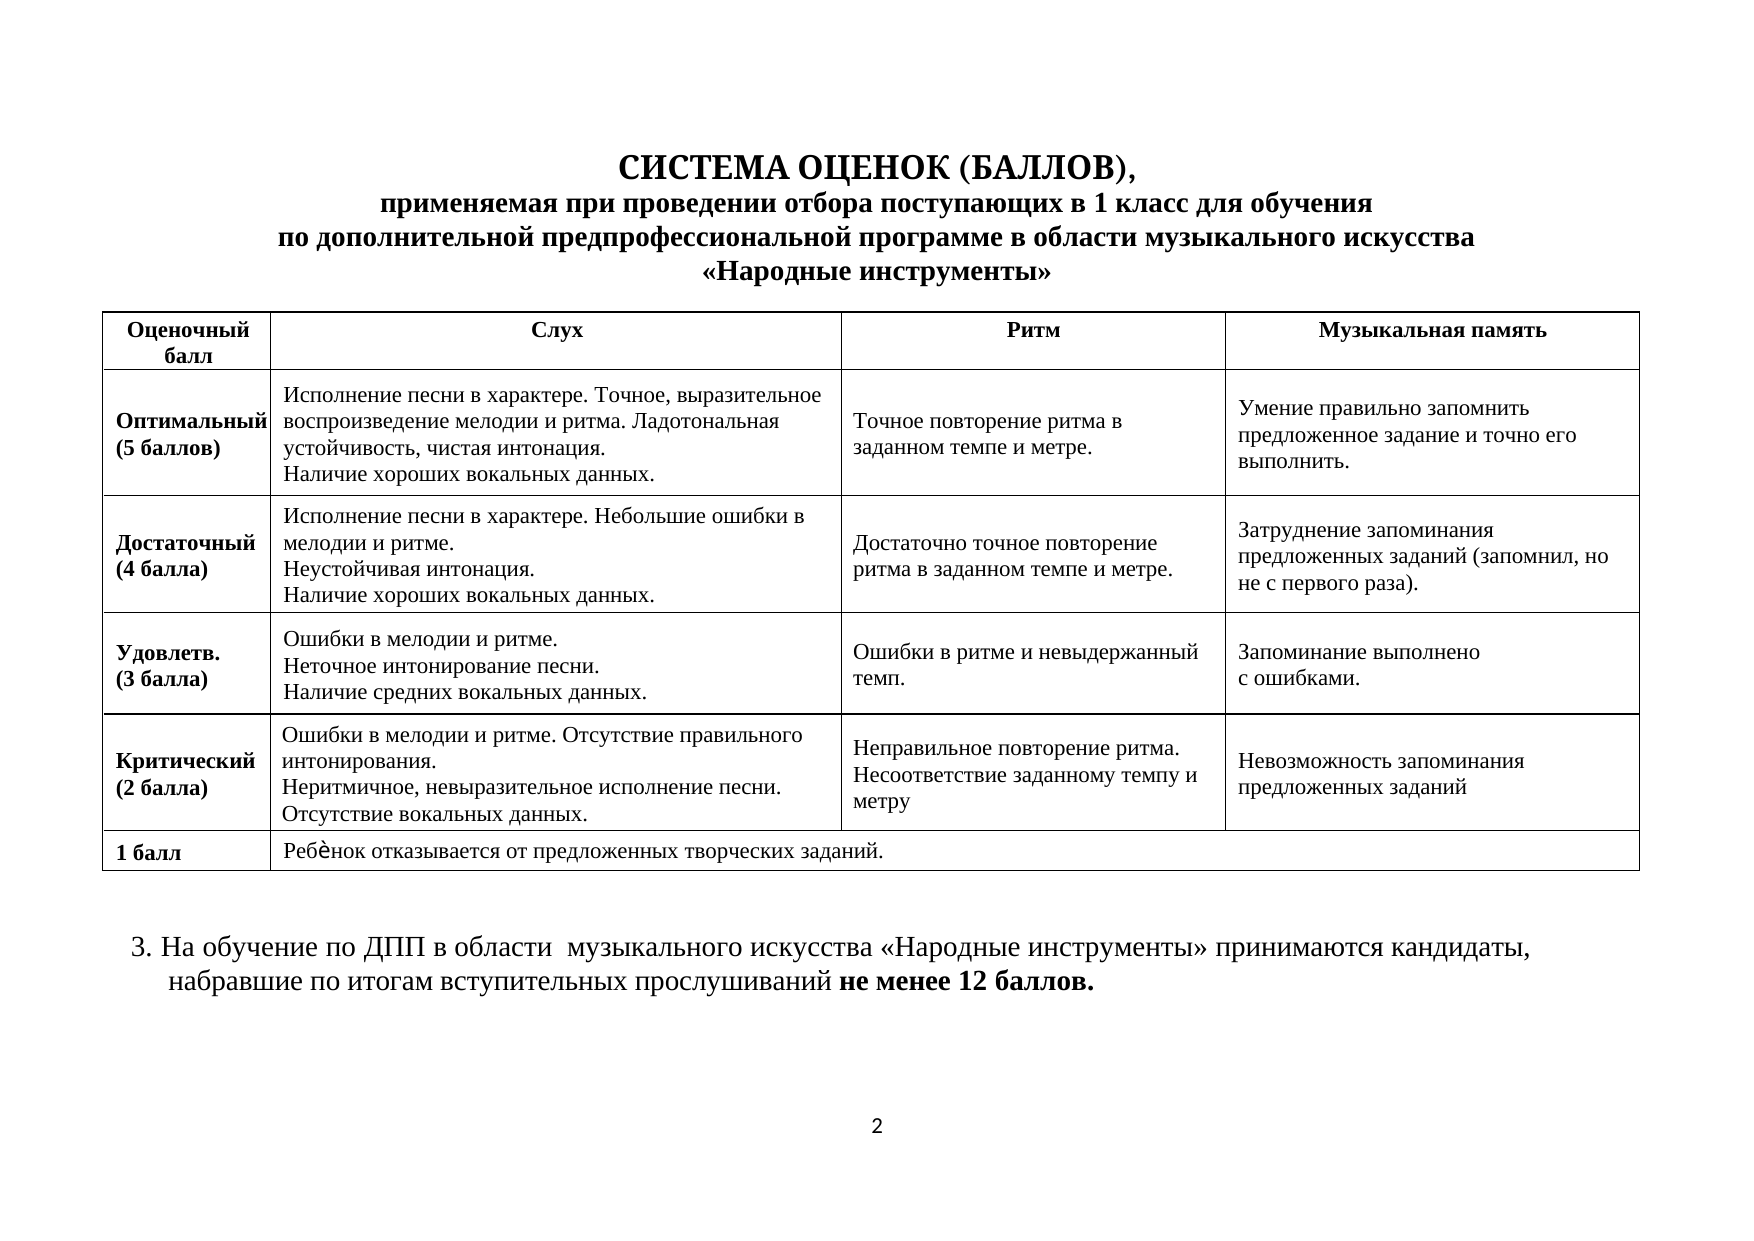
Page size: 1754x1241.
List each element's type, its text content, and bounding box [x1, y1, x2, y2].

table_cell Удовлетв. (3 балла) [103, 613, 270, 713]
table_cell Исполнение песни в характере. Точное, выразительное воспроизведение мелодии и ритма. Ладотональная устойчивость, чистая интонация. Наличие хороших вокальных данных. [271, 370, 841, 494]
table_cell Достаточно точное повторение ритма в заданном темпе и метре. [842, 496, 1225, 612]
table_cell Невозможность запоминания предложенных заданий [1226, 715, 1639, 830]
table_cell Ребѐнок отказывается от предложенных творческих заданий. [271, 831, 1639, 870]
table_cell 1 балл [103, 831, 270, 870]
table_cell Затруднение запоминания предложенных заданий (запомнил, но не с первого раза). [1226, 496, 1639, 612]
table_cell Оптимальный (5 баллов) [103, 370, 270, 494]
table_cell Запоминание выполнено с ошибками. [1226, 613, 1639, 713]
list На обучение по ДПП в области музыкального искусства «Народные инструменты» принимаются кандидаты, набравшие по итогам вступительных прослушиваний не менее 12 баллов. [131, 929, 1558, 997]
table_cell Критический (2 балла) [103, 714, 270, 830]
subtitle СИСТЕМА ОЦЕНОК (БАЛЛОВ), [276, 152, 1478, 186]
table_cell Исполнение песни в характере. Небольшие ошибки в мелодии и ритме. Неустойчивая интонация. Наличие хороших вокальных данных. [271, 496, 841, 612]
table_header Оценочный балл [103, 313, 270, 368]
text «Народные инструменты» [276, 253, 1478, 287]
table_cell Достаточный (4 балла) [103, 496, 270, 612]
table_header Музыкальная память [1226, 313, 1639, 368]
table_cell Умение правильно запомнить предложенное задание и точно его выполнить. [1226, 370, 1639, 494]
text применяемая при проведении отбора поступающих в 1 класс для обучения [275, 186, 1477, 219]
table_cell Ошибки в мелодии и ритме. Отсутствие правильного интонирования. Неритмичное, невыразительное исполнение песни. Отсутствие вокальных данных. [271, 715, 841, 830]
table_cell Ошибки в ритме и невыдержанный темп. [842, 613, 1225, 713]
table_cell Точное повторение ритма в заданном темпе и метре. [842, 370, 1225, 494]
text по дополнительной предпрофессиональной программе в области музыкального искусства [276, 219, 1477, 253]
table_header Ритм [842, 313, 1225, 368]
table_cell Ошибки в мелодии и ритме. Неточное интонирование песни. Наличие средних вокальных данных. [271, 613, 841, 713]
table_header Слух [271, 313, 841, 368]
table_cell Неправильное повторение ритма. Несоответствие заданному темпу и метру [842, 715, 1225, 830]
